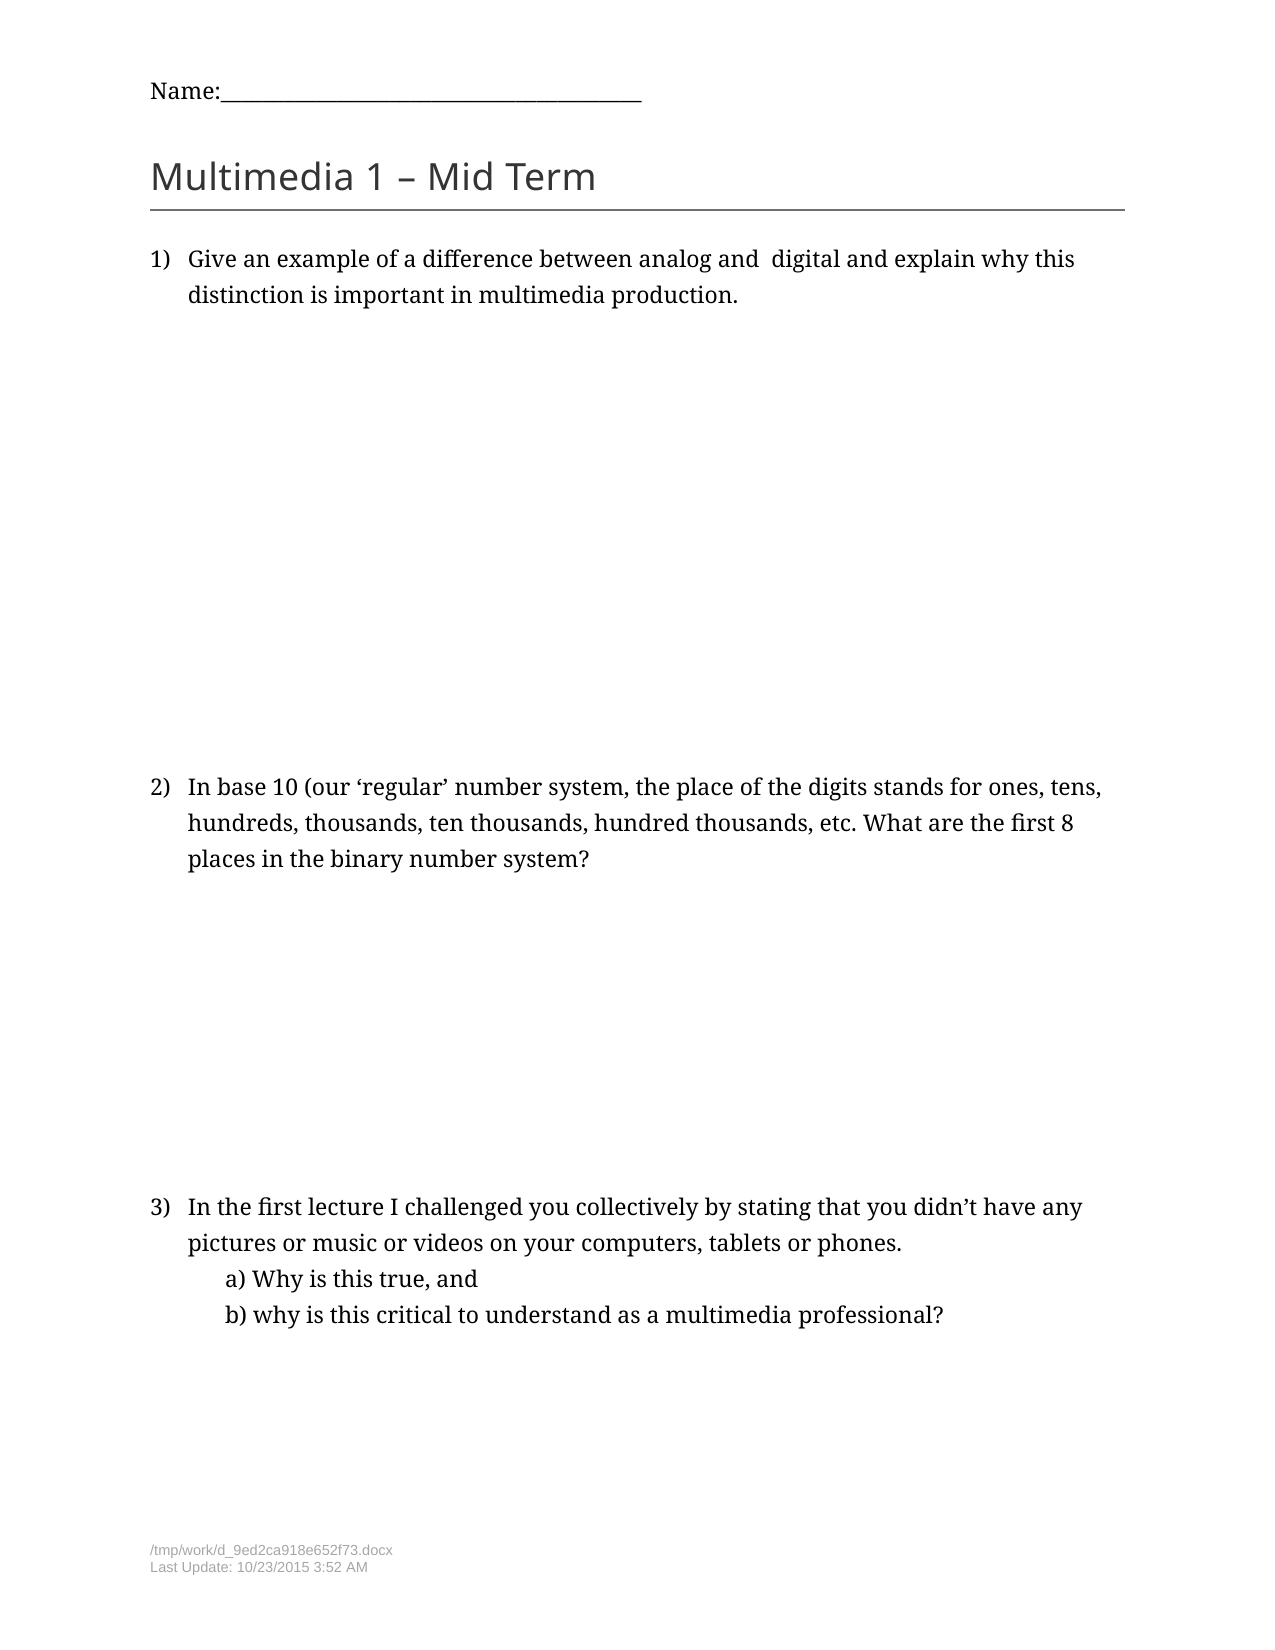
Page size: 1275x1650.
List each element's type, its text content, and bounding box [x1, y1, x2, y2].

list In base 10 (our ‘regular’ number system, the place of the digits stands for ones, tens, hundreds, thousands, ten thousands, hundred thousands, etc. What are the first 8 places in the binary number system? [150, 771, 1125, 1161]
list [150, 1191, 1125, 1474]
title Multimedia 1 – Mid Term [150, 150, 1125, 209]
list Give an example of a difference between analog and digital and explain why this distinction is important in multimedia production. [150, 243, 1125, 741]
